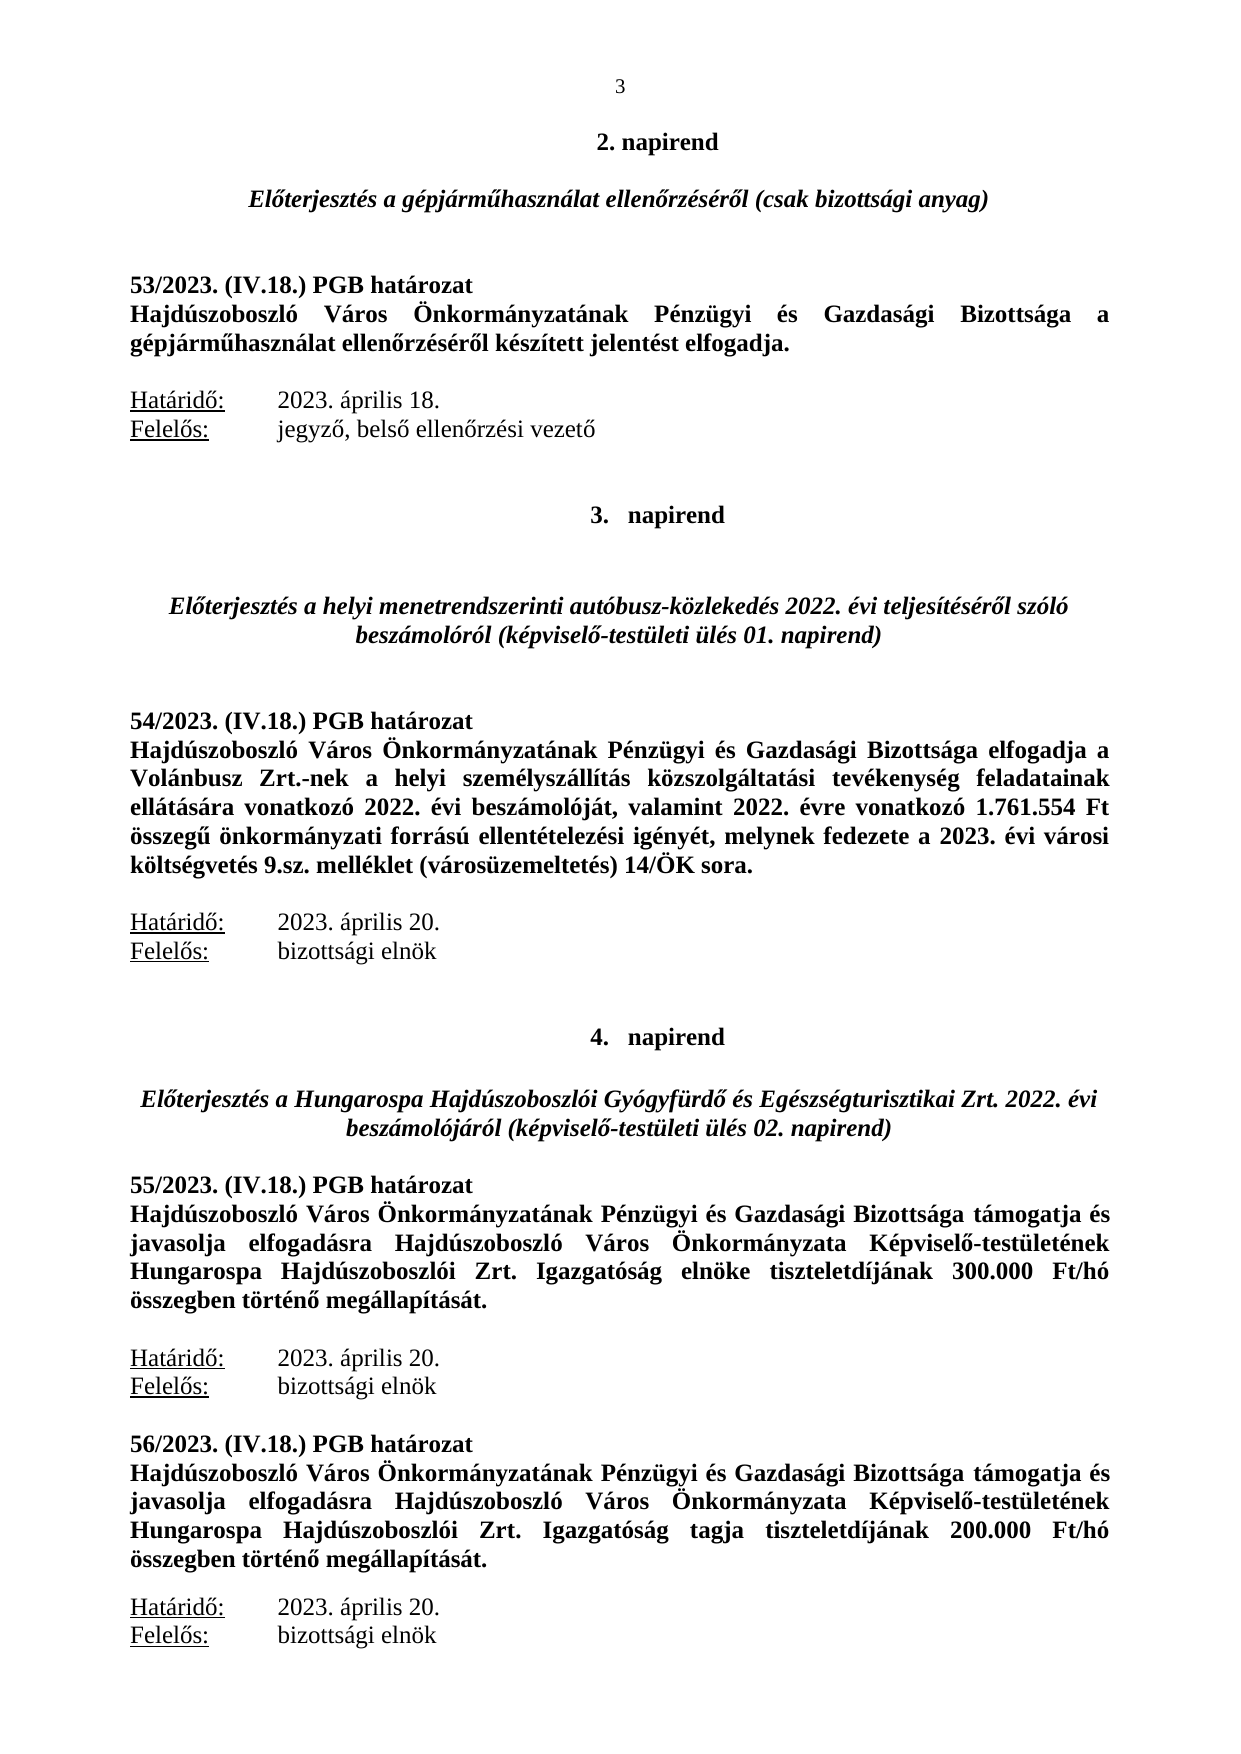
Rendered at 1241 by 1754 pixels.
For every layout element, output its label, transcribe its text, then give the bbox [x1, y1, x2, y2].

text 54/2023. (IV.18.) PGB határozat [130, 706, 1110, 735]
text Felelős: bizottsági elnök [130, 936, 1110, 965]
text Hajdúszoboszló Város Önkormányzatának Pénzügyi és Gazdasági Bizottsága a gépjárműhasználat ellenőrzéséről készített jelentést elfogadja. [130, 299, 1110, 357]
text Határidő: 2023. április 20. [130, 1343, 1110, 1371]
text Hajdúszoboszló Város Önkormányzatának Pénzügyi és Gazdasági Bizottsága elfogadja a Volánbusz Zrt.-nek a helyi személyszállítás közszolgáltatási tevékenység feladatainak ellátására vonatkozó 2022. évi beszámolóját, valamint 2022. évre vonatkozó 1.761.554 Ft összegű önkormányzati forrású ellentételezési igényét, melynek fedezete a 2023. évi városi költségvetés 9.sz. melléklet (városüzemeltetés) 14/ÖK sora. [130, 735, 1110, 878]
text Hajdúszoboszló Város Önkormányzatának Pénzügyi és Gazdasági Bizottsága támogatja és javasolja elfogadásra Hajdúszoboszló Város Önkormányzata Képviselő-testületének Hungarospa Hajdúszoboszlói Zrt. Igazgatóság tagja tiszteletdíjának 200.000 Ft/hó összegben történő megállapítását. [130, 1458, 1110, 1573]
text Előterjesztés a helyi menetrendszerinti autóbusz-közlekedés 2022. évi teljesítéséről szóló beszámolóról (képviselő-testületi ülés 01. napirend) [130, 591, 1110, 648]
text Határidő: 2023. április 18. [130, 385, 1110, 414]
list napirend [205, 500, 1110, 529]
text 55/2023. (IV.18.) PGB határozat [130, 1170, 1110, 1199]
text Hajdúszoboszló Város Önkormányzatának Pénzügyi és Gazdasági Bizottsága támogatja és javasolja elfogadásra Hajdúszoboszló Város Önkormányzata Képviselő-testületének Hungarospa Hajdúszoboszlói Zrt. Igazgatóság elnöke tiszteletdíjának 300.000 Ft/hó összegben történő megállapítását. [130, 1199, 1110, 1314]
list napirend [205, 1022, 1110, 1051]
text Felelős: bizottsági elnök [130, 1621, 1110, 1649]
text Előterjesztés a Hungarospa Hajdúszoboszlói Gyógyfürdő és Egészségturisztikai Zrt. 2022. évi beszámolójáról (képviselő-testületi ülés 02. napirend) [130, 1084, 1110, 1141]
text 2. napirend [205, 127, 1110, 155]
text Előterjesztés a gépjárműhasználat ellenőrzéséről (csak bizottsági anyag) [130, 184, 1110, 213]
text 56/2023. (IV.18.) PGB határozat [130, 1429, 1110, 1458]
text Határidő: 2023. április 20. [130, 1592, 1110, 1621]
text Felelős: jegyző, belső ellenőrzési vezető [130, 414, 1110, 443]
text 53/2023. (IV.18.) PGB határozat [130, 270, 1110, 299]
text Határidő: 2023. április 20. [130, 907, 1110, 936]
text Felelős: bizottsági elnök [130, 1371, 1110, 1400]
